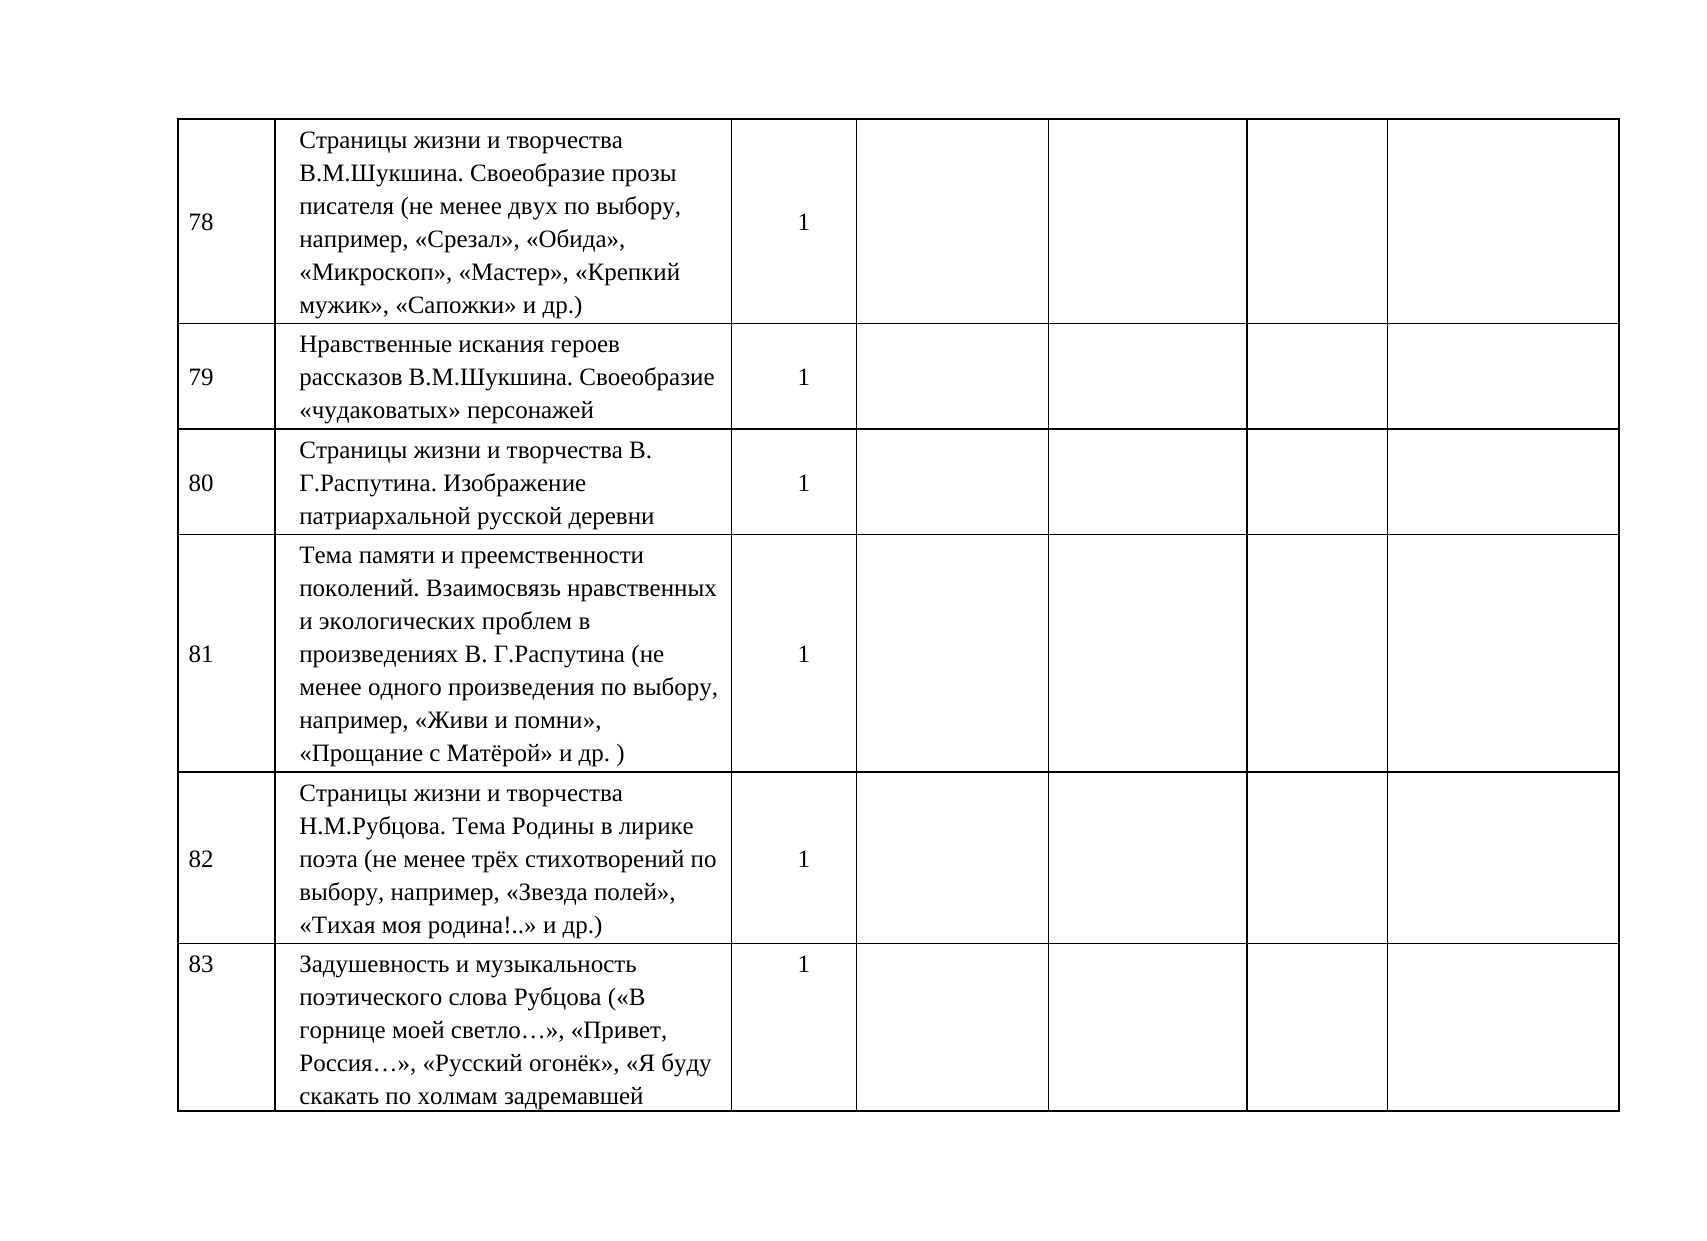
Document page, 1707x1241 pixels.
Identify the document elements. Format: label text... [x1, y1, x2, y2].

table_cell [1049, 430, 1246, 533]
table_cell 78 [179, 120, 274, 323]
table_cell [857, 430, 1048, 533]
table_cell [857, 324, 1048, 428]
table_cell [1248, 944, 1387, 1110]
table_cell [1388, 324, 1618, 428]
table_cell 82 [179, 773, 274, 942]
table_cell 1 [732, 430, 856, 533]
table_cell [1248, 324, 1387, 428]
table_cell 83 [179, 944, 274, 1110]
table_cell 80 [179, 430, 274, 533]
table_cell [276, 944, 731, 1110]
table_cell 1 [732, 535, 856, 771]
table_cell [1248, 773, 1387, 942]
table_cell [1248, 430, 1387, 533]
table_cell 1 [732, 120, 856, 323]
table_cell [1049, 535, 1246, 771]
table_cell [1049, 120, 1246, 323]
table_cell Страницы жизни и творчества В.М.Шукшина. Своеобразие прозы писателя (не менее двух по выбору, например, «Срезал», «Обида», «Микроскоп», «Мастер», «Крепкий мужик», «Сапожки» и др.) [276, 120, 731, 323]
table_cell [1248, 120, 1387, 323]
table_cell 81 [179, 535, 274, 771]
table_cell Тема памяти и преемственности поколений. Взаимосвязь нравственных и экологических проблем в произведениях В. Г.Распутина (не менее одного произведения по выбору, например, «Живи и помни», «Прощание с Матёрой» и др. ) [276, 535, 731, 771]
table_cell [1388, 430, 1618, 533]
table_cell [857, 535, 1048, 771]
table_cell [1049, 773, 1246, 942]
table_cell 1 [732, 944, 856, 1110]
table_cell [857, 773, 1048, 942]
table_cell 1 [732, 773, 856, 942]
table_cell [1388, 773, 1618, 942]
table_cell Страницы жизни и творчества В. Г.Распутина. Изображение патриархальной русской деревни [276, 430, 731, 533]
table_cell [1388, 944, 1618, 1110]
table_cell 1 [732, 324, 856, 428]
table_cell Страницы жизни и творчества Н.М.Рубцова. Тема Родины в лирике поэта (не менее трёх стихотворений по выбору, например, «Звезда полей», «Тихая моя родина!..» и др.) [276, 773, 731, 942]
table_cell [857, 120, 1048, 323]
table_cell [1049, 324, 1246, 428]
table_cell [1049, 944, 1246, 1110]
table_cell 79 [179, 324, 274, 428]
table_cell [1388, 535, 1618, 771]
table_cell [1388, 120, 1618, 323]
table_cell [857, 944, 1048, 1110]
table_cell [1248, 535, 1387, 771]
table_cell Нравственные искания героев рассказов В.М.Шукшина. Своеобразие «чудаковатых» персонажей [276, 324, 731, 428]
